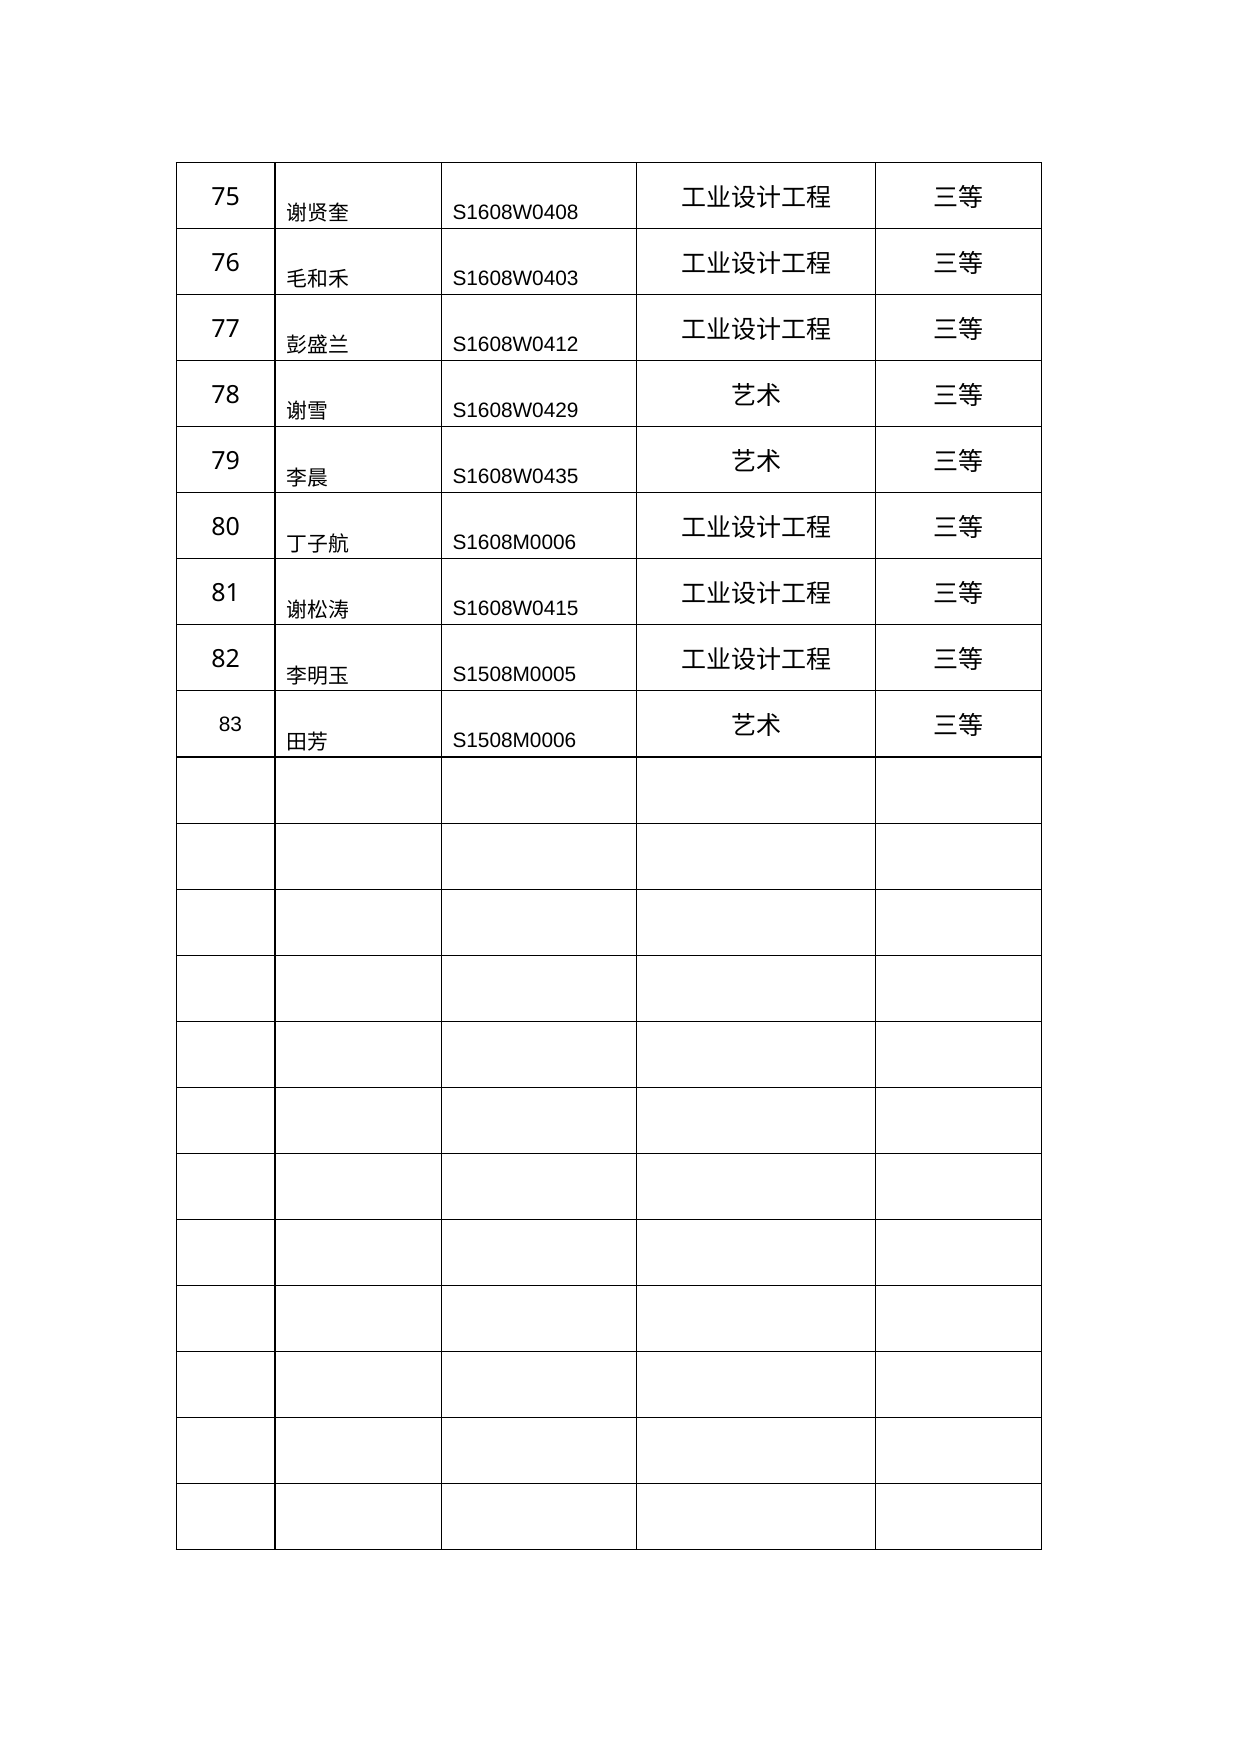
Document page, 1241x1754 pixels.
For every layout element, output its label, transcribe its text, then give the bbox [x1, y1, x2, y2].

table_cell [442, 1286, 636, 1351]
table_cell [637, 824, 875, 888]
table_cell [276, 1352, 441, 1417]
table_cell 三等 [876, 493, 1041, 558]
table_cell S1608W0435 [442, 427, 636, 492]
table_cell 田芳 [276, 691, 441, 756]
table_cell 工业设计工程 [637, 163, 875, 228]
table_cell [276, 1154, 441, 1219]
table_cell 三等 [876, 229, 1041, 294]
table_cell 艺术 [637, 361, 875, 426]
table_cell [637, 1484, 875, 1549]
table_cell 谢贤奎 [276, 163, 441, 228]
table_cell 76 [177, 229, 274, 294]
table_cell [876, 1154, 1041, 1219]
table_cell [637, 1418, 875, 1483]
table_cell [876, 890, 1041, 954]
table_cell 工业设计工程 [637, 493, 875, 558]
table_cell [442, 956, 636, 1021]
table_cell [876, 1286, 1041, 1351]
table_cell 艺术 [637, 427, 875, 492]
table_cell [276, 824, 441, 888]
table_cell [276, 1220, 441, 1285]
table_cell 毛和禾 [276, 229, 441, 294]
table_cell S1608W0412 [442, 295, 636, 360]
table_cell [442, 890, 636, 954]
table_cell [177, 824, 274, 888]
table_cell [177, 956, 274, 1021]
table_cell 工业设计工程 [637, 229, 875, 294]
table_cell 81 [177, 559, 274, 624]
table_cell 彭盛兰 [276, 295, 441, 360]
table_cell [442, 758, 636, 822]
table_cell [637, 1154, 875, 1219]
table_cell [876, 1022, 1041, 1087]
table_cell [876, 824, 1041, 888]
table_cell S1508M0005 [442, 625, 636, 690]
table_cell [442, 1088, 636, 1153]
table_cell 三等 [876, 559, 1041, 624]
table_cell [637, 1088, 875, 1153]
table_cell [876, 1352, 1041, 1417]
table_cell 77 [177, 295, 274, 360]
table_cell [177, 1022, 274, 1087]
table_cell [442, 1418, 636, 1483]
table_cell [876, 1418, 1041, 1483]
table_cell [276, 1022, 441, 1087]
table_cell [177, 1484, 274, 1549]
table_cell 三等 [876, 691, 1041, 756]
table_cell [637, 956, 875, 1021]
table_cell 三等 [876, 625, 1041, 690]
table_cell S1608W0403 [442, 229, 636, 294]
table_cell 谢雪 [276, 361, 441, 426]
table_cell [876, 758, 1041, 822]
table_cell [276, 1418, 441, 1483]
table_cell [177, 1154, 274, 1219]
table_cell [177, 1220, 274, 1285]
table_cell 三等 [876, 163, 1041, 228]
table_cell 三等 [876, 361, 1041, 426]
table_cell [177, 1352, 274, 1417]
table_cell 李晨 [276, 427, 441, 492]
table_cell 78 [177, 361, 274, 426]
table_cell [876, 1220, 1041, 1285]
table_cell [637, 758, 875, 822]
table_cell 三等 [876, 427, 1041, 492]
table_cell [177, 1286, 274, 1351]
table_cell 李明玉 [276, 625, 441, 690]
table_cell 79 [177, 427, 274, 492]
table_cell 82 [177, 625, 274, 690]
table_cell [442, 1154, 636, 1219]
table_cell [876, 1484, 1041, 1549]
table_cell [637, 1220, 875, 1285]
table_cell 艺术 [637, 691, 875, 756]
table_cell [177, 1418, 274, 1483]
table_cell [276, 758, 441, 822]
table_cell [276, 1286, 441, 1351]
table_cell [276, 1484, 441, 1549]
table_cell [876, 956, 1041, 1021]
table_cell 工业设计工程 [637, 559, 875, 624]
table_cell [637, 1022, 875, 1087]
table_cell 工业设计工程 [637, 295, 875, 360]
table_cell [442, 824, 636, 888]
table_cell 丁子航 [276, 493, 441, 558]
table_cell [637, 1352, 875, 1417]
table_cell [177, 758, 274, 822]
table_cell [637, 1286, 875, 1351]
table_cell [876, 1088, 1041, 1153]
table_cell 工业设计工程 [637, 625, 875, 690]
table_cell [442, 1220, 636, 1285]
table_cell [442, 1484, 636, 1549]
table_cell 谢松涛 [276, 559, 441, 624]
table_cell [276, 890, 441, 954]
table_cell [177, 1088, 274, 1153]
table_cell [276, 1088, 441, 1153]
table_cell [637, 890, 875, 954]
table_cell S1608M0006 [442, 493, 636, 558]
table_cell S1608W0408 [442, 163, 636, 228]
table_cell S1508M0006 [442, 691, 636, 756]
table_cell S1608W0415 [442, 559, 636, 624]
table_cell 83 [177, 691, 274, 756]
table_cell [276, 956, 441, 1021]
table_cell [177, 890, 274, 954]
table_cell [442, 1022, 636, 1087]
table_cell S1608W0429 [442, 361, 636, 426]
table_cell 三等 [876, 295, 1041, 360]
table_cell 75 [177, 163, 274, 228]
table_cell [442, 1352, 636, 1417]
table_cell 80 [177, 493, 274, 558]
